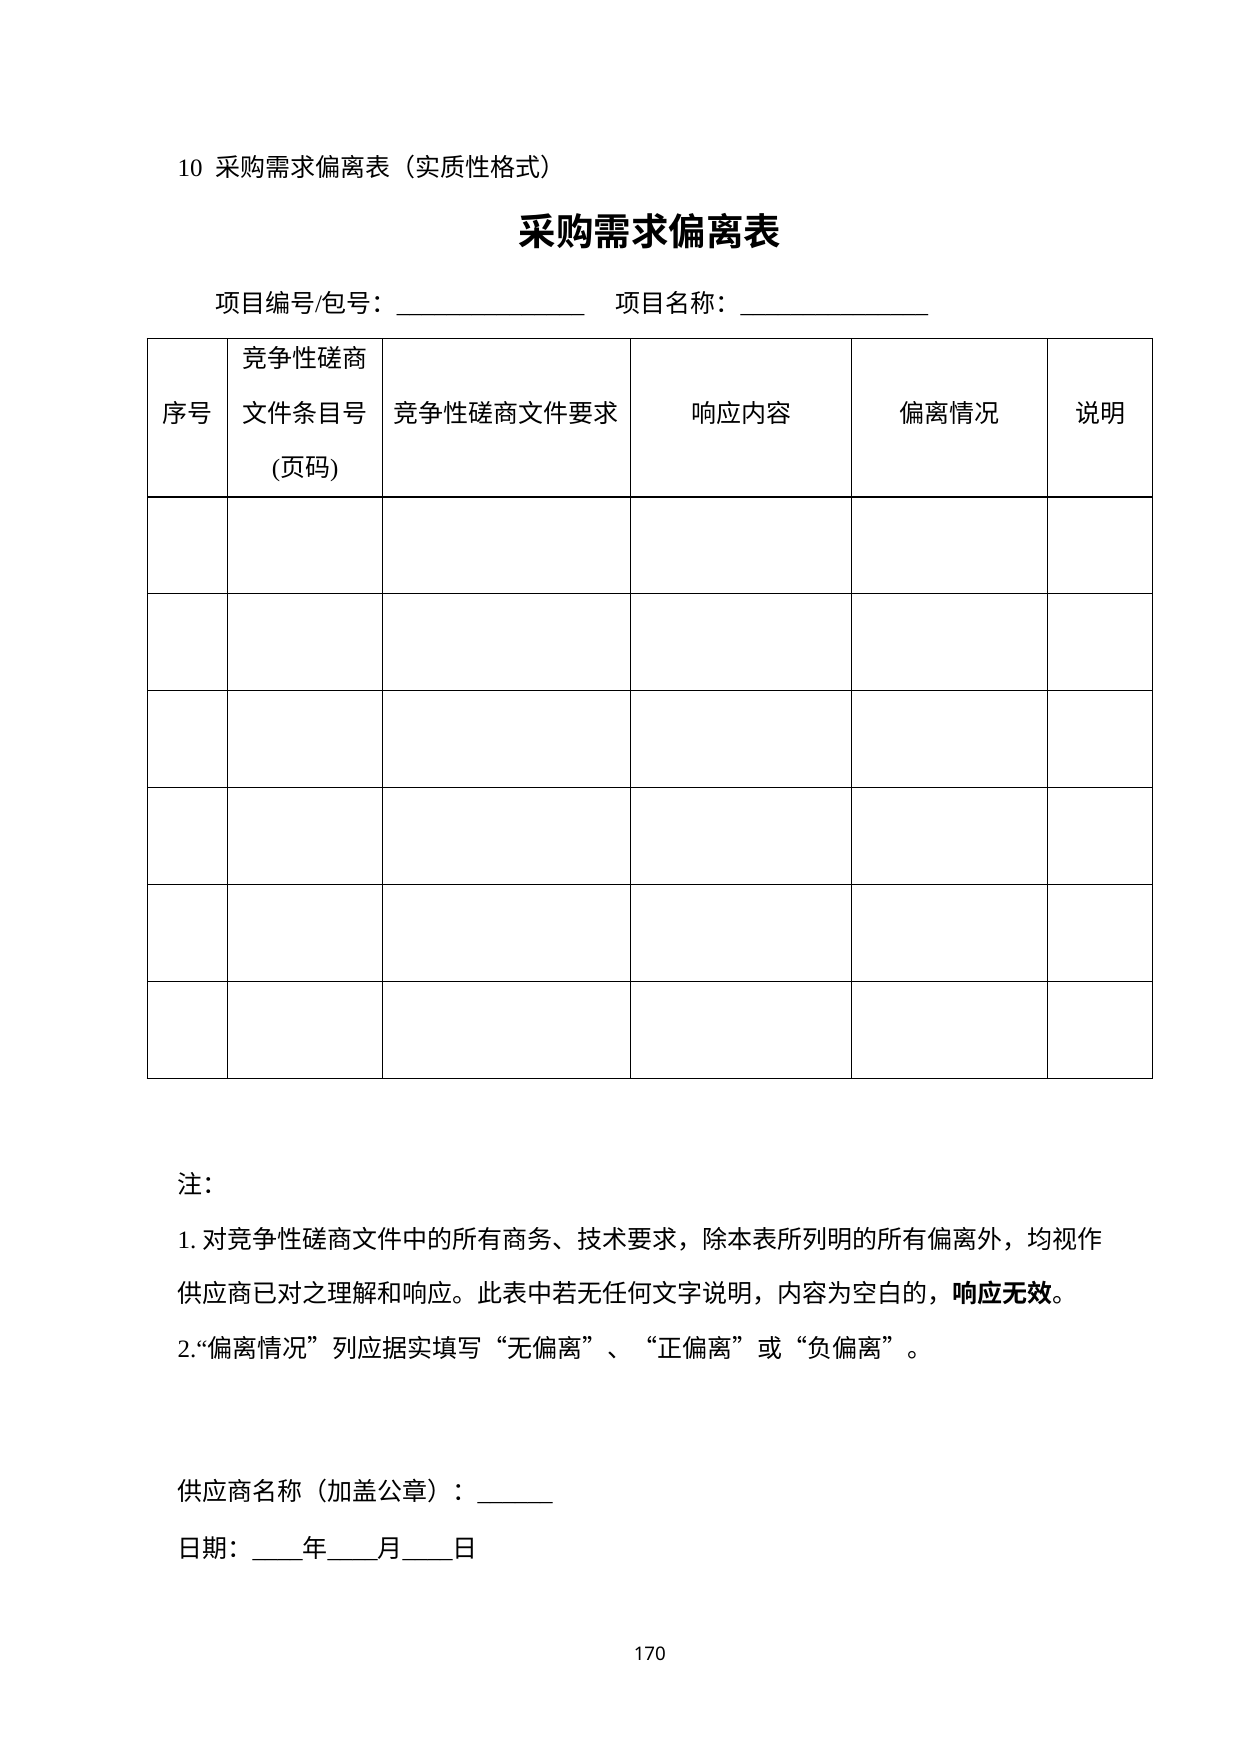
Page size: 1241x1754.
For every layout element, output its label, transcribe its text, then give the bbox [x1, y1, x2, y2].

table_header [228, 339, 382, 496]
text 日期：____年____月____日 [177, 1528, 1084, 1564]
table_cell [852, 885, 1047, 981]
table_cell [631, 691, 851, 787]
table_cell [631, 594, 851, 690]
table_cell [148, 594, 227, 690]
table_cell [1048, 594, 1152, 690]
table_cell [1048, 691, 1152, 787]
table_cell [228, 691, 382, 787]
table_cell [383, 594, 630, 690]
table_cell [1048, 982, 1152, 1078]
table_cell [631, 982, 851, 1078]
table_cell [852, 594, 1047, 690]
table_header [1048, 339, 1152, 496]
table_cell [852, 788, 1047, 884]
text 1. 对竞争性磋商文件中的所有商务、技术要求，除本表所列明的所有偏离外，均视作供应商已对之理解和响应。此表中若无任何文字说明，内容为空白的，响应无效。 [177, 1219, 1122, 1310]
text 注： [177, 1165, 1122, 1201]
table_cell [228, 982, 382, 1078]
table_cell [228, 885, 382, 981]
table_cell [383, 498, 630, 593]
text 2.“偏离情况”列应据实填写“无偏离”、“正偏离”或“负偏离”。 [177, 1328, 1122, 1364]
text 10 采购需求偏离表（实质性格式） [177, 148, 1122, 184]
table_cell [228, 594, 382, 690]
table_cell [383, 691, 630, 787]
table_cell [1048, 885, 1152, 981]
text 供应商名称（加盖公章）：______ [177, 1471, 1084, 1507]
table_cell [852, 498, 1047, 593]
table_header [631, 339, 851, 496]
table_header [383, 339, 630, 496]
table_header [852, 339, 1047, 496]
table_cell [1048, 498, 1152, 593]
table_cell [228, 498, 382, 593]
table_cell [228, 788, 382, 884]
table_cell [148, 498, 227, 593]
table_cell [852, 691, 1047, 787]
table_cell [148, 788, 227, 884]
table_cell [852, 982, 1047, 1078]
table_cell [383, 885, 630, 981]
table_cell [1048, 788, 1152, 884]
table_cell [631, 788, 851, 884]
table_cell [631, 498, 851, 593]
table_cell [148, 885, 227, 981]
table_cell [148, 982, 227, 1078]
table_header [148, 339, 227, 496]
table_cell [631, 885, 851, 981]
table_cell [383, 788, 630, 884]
text 项目编号/包号：_______________ 项目名称：_______________ [177, 283, 1122, 320]
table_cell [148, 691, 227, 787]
text 采购需求偏离表 [177, 202, 1122, 256]
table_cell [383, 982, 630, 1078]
